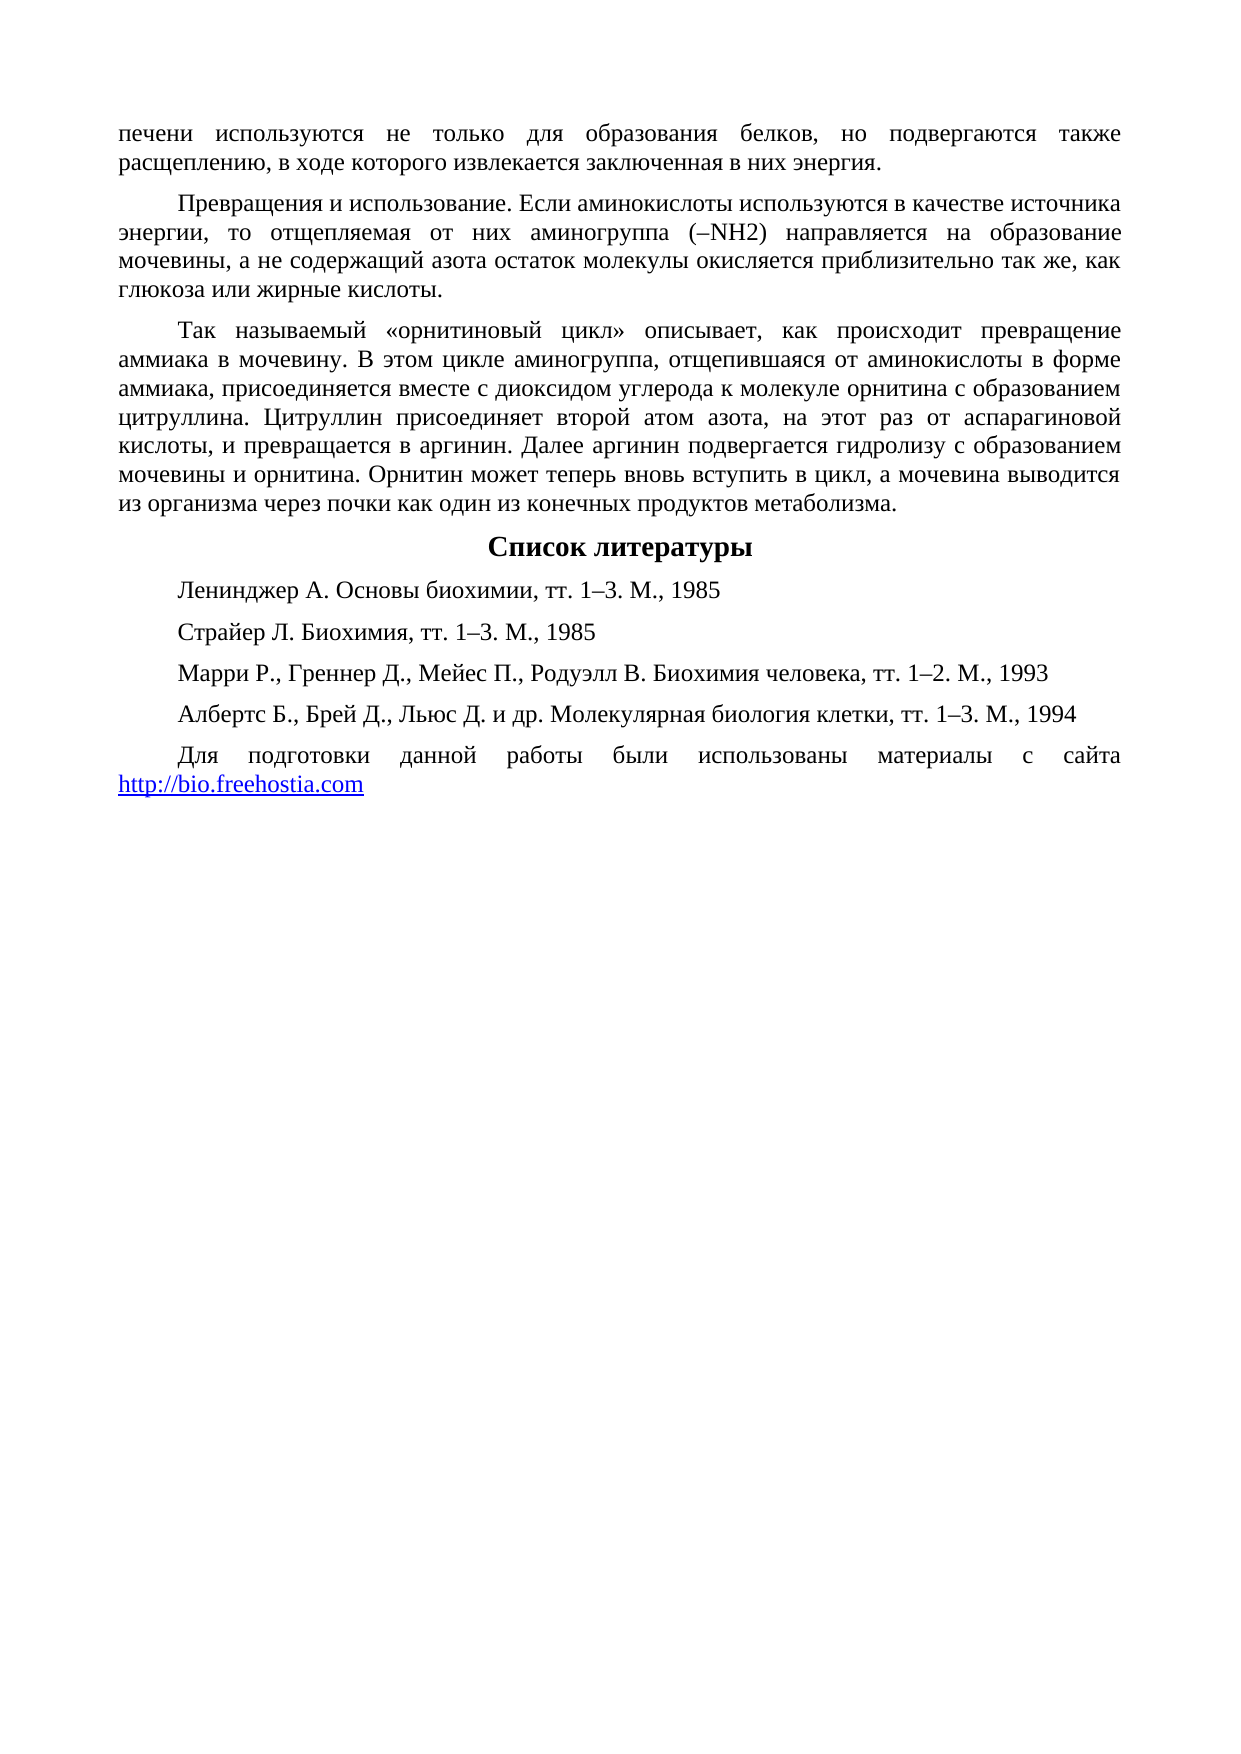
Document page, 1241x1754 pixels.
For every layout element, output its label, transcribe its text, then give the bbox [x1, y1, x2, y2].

text Ленинджер А. Основы биохимии, тт. 1–3. М., 1985 [118, 575, 1122, 604]
text Марри Р., Греннер Д., Мейес П., Родуэлл В. Биохимия человека, тт. 1–2. М., 1993 [118, 658, 1122, 687]
text Превращения и использование. Если аминокислоты используются в качестве источника энергии, то отщепляемая от них аминогруппа (–NH2) направляется на образование мочевины, а не содержащий азота остаток молекулы окисляется приблизительно так же, как глюкоза или жирные кислоты. [118, 188, 1122, 303]
text Список литературы [118, 529, 1122, 563]
text Страйер Л. Биохимия, тт. 1–3. М., 1985 [118, 617, 1122, 645]
text Для подготовки данной работы были использованы материалы с сайта http://bio.freehostia.com [118, 740, 1122, 798]
text Албертс Б., Брей Д., Льюс Д. и др. Молекулярная биология клетки, тт. 1–3. М., 1994 [118, 699, 1122, 728]
text Так называемый «орнитиновый цикл» описывает, как происходит превращение аммиака в мочевину. В этом цикле аминогруппа, отщепившаяся от аминокислоты в форме аммиака, присоединяется вместе с диоксидом углерода к молекуле орнитина с образованием цитруллина. Цитруллин присоединяет второй атом азота, на этот раз от аспарагиновой кислоты, и превращается в аргинин. Далее аргинин подвергается гидролизу с образованием мочевины и орнитина. Орнитин может теперь вновь вступить в цикл, а мочевина выводится из организма через почки как один из конечных продуктов метаболизма. [118, 316, 1122, 517]
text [118, 118, 1122, 176]
